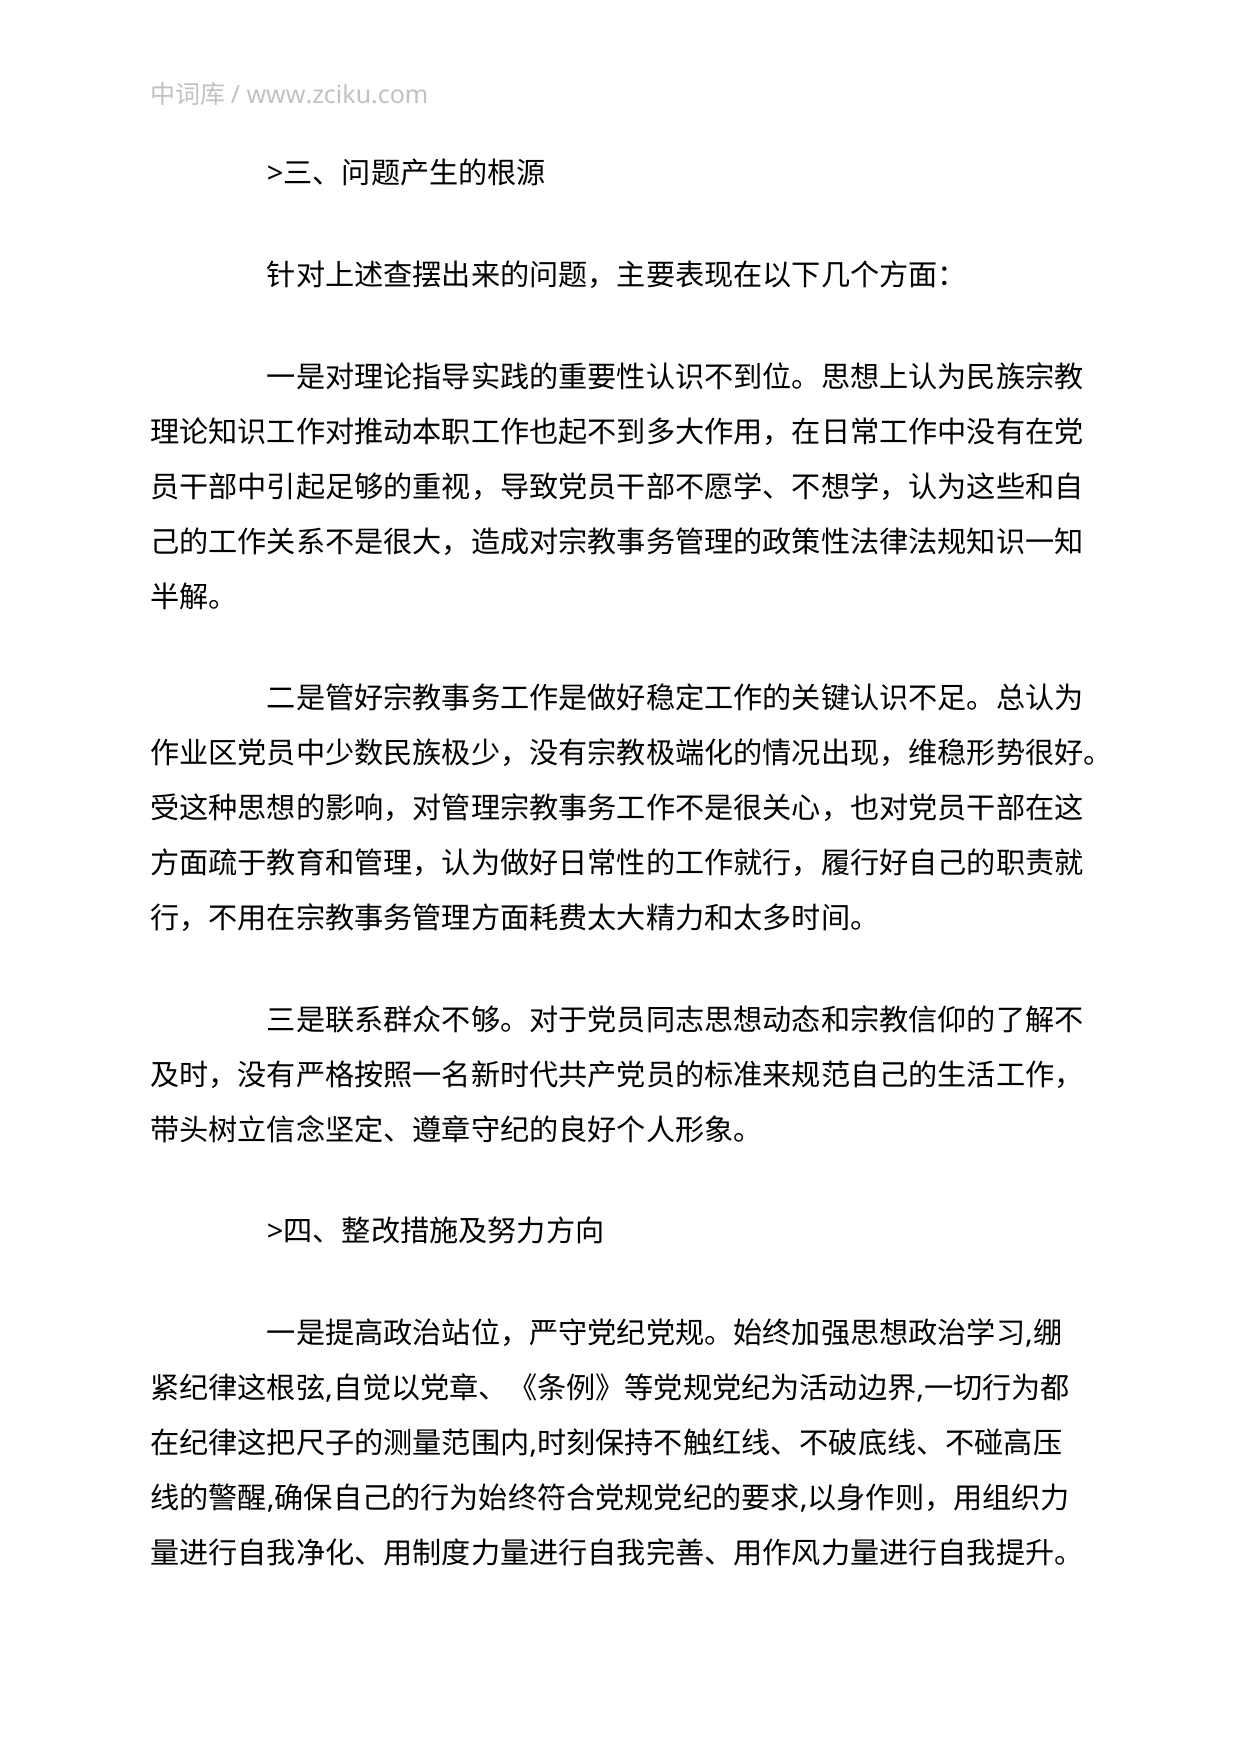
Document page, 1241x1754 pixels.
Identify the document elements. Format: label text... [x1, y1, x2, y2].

text 三是联系群众不够。对于党员同志思想动态和宗教信仰的了解不及时，没有严格按照一名新时代共产党员的标准来规范自己的生活工作，带头树立信念坚定、遵章守纪的良好个人形象。 [150, 996, 1090, 1148]
text 一是对理论指导实践的重要性认识不到位。思想上认为民族宗教理论知识工作对推动本职工作也起不到多大作用，在日常工作中没有在党员干部中引起足够的重视，导致党员干部不愿学、不想学，认为这些和自己的工作关系不是很大，造成对宗教事务管理的政策性法律法规知识一知半解。 [150, 354, 1090, 616]
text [150, 1310, 1090, 1572]
text 二是管好宗教事务工作是做好稳定工作的关键认识不足。总认为作业区党员中少数民族极少，没有宗教极端化的情况出现，维稳形势很好。受这种思想的影响，对管理宗教事务工作不是很关心，也对党员干部在这方面疏于教育和管理，认为做好日常性的工作就行，履行好自己的职责就行，不用在宗教事务管理方面耗费太大精力和太多时间。 [150, 675, 1090, 937]
text 针对上述查摆出来的问题，主要表现在以下几个方面： [150, 252, 1090, 294]
text >四、整改措施及努力方向 [150, 1208, 1090, 1250]
text >三、问题产生的根源 [150, 150, 1090, 192]
